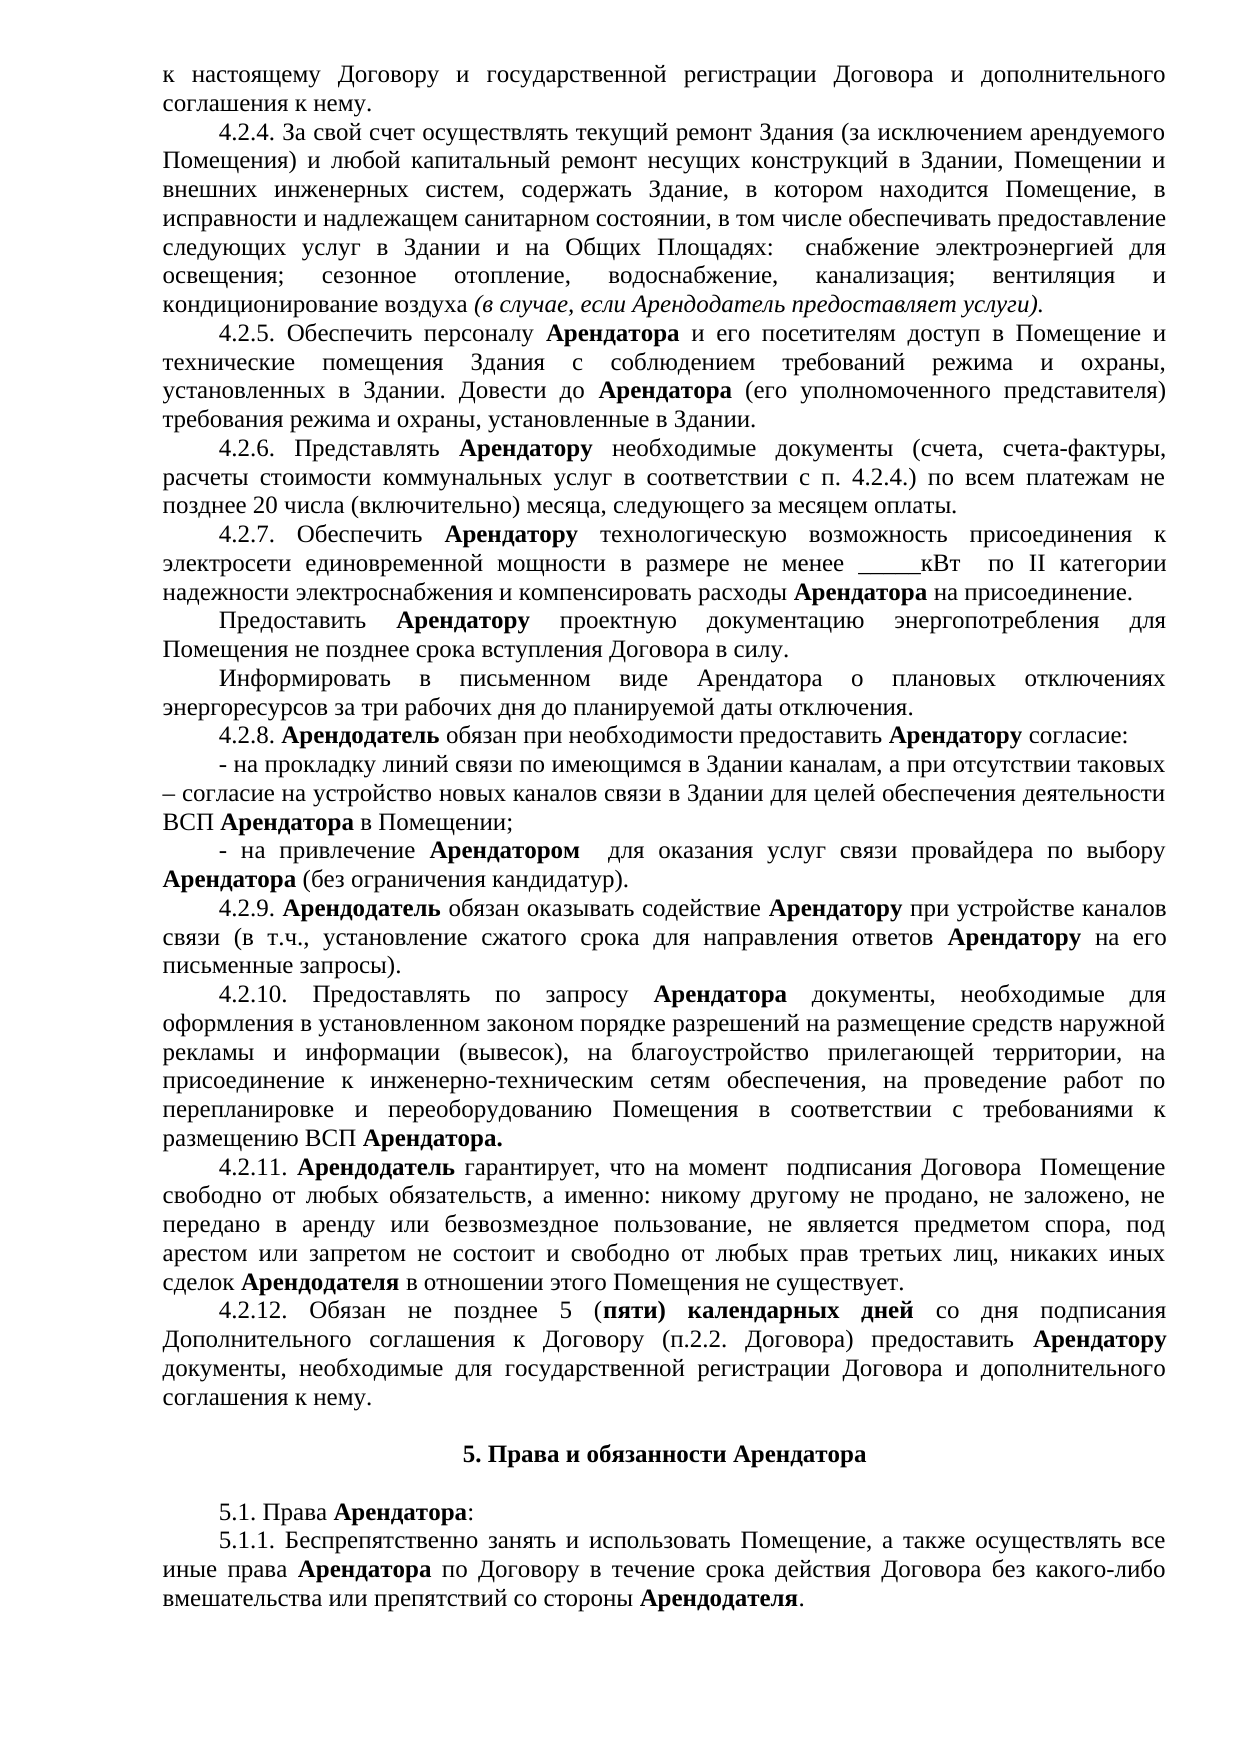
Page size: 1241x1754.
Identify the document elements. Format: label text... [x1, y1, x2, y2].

text 4.2.10. Предоставлять по запросу Арендатора документы, необходимые для оформления в установленном законом порядке разрешений на размещение средств наружной рекламы и информации (вывесок), на благоустройство прилегающей территории, на присоединение к инженерно-техническим сетям обеспечения, на проведение работ по перепланировке и переоборудованию Помещения в соответствии с требованиями к размещению ВСП Арендатора. [162, 979, 1167, 1152]
text 4.2.6. Представлять Арендатору необходимые документы (счета, счета-фактуры, расчеты стоимости коммунальных услуг в соответствии с п. 4.2.4.) по всем платежам не позднее 20 числа (включительно) месяца, следующего за месяцем оплаты. [162, 433, 1167, 519]
text - на привлечение Арендатором для оказания услуг связи провайдера по выбору Арендатора (без ограничения кандидатур). [162, 835, 1167, 893]
text 4.2.9. Арендодатель обязан оказывать содействие Арендатору при устройстве каналов связи (в т.ч., установление сжатого срока для направления ответов Арендатору на его письменные запросы). [162, 893, 1167, 979]
text 4.2.12. Обязан не позднее 5 (пяти) календарных дней со дня подписания Дополнительного соглашения к Договору (п.2.2. Договора) предоставить Арендатору документы, необходимые для государственной регистрации Договора и дополнительного соглашения к нему. [162, 1295, 1167, 1410]
text 5. Права и обязанности Арендатора [162, 1439, 1167, 1468]
text Предоставить Арендатору проектную документацию энергопотребления для Помещения не позднее срока вступления Договора в силу. [162, 605, 1167, 663]
text 5.1.1. Беспрепятственно занять и использовать Помещение, а также осуществлять все иные права Арендатора по Договору в течение срока действия Договора без какого-либо вмешательства или препятствий со стороны Арендодателя. [162, 1525, 1167, 1612]
text Информировать в письменном виде Арендатора о плановых отключениях энергоресурсов за три рабочих дня до планируемой даты отключения. [162, 663, 1167, 720]
text 4.2.11. Арендодатель гарантирует, что на момент подписания Договора Помещение свободно от любых обязательств, а именно: никому другому не продано, не заложено, не передано в аренду или безвозмездное пользование, не является предметом спора, под арестом или запретом не состоит и свободно от любых прав третьих лиц, никаких иных сделок Арендодателя в отношении этого Помещения не существует. [162, 1152, 1167, 1295]
text 5.1. Права Арендатора: [162, 1497, 1167, 1525]
text 4.2.5. Обеспечить персоналу Арендатора и его посетителям доступ в Помещение и технические помещения Здания с соблюдением требований режима и охраны, установленных в Здании. Довести до Арендатора (его уполномоченного представителя) требования режима и охраны, установленные в Здании. [162, 318, 1167, 433]
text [162, 59, 1167, 117]
text 4.2.7. Обеспечить Арендатору технологическую возможность присоединения к электросети единовременной мощности в размере не менее _____кВт по II категории надежности электроснабжения и компенсировать расходы Арендатора на присоединение. [162, 519, 1167, 605]
text 4.2.8. Арендодатель обязан при необходимости предоставить Арендатору согласие: [162, 720, 1167, 749]
text - на прокладку линий связи по имеющимся в Здании каналам, а при отсутствии таковых – согласие на устройство новых каналов связи в Здании для целей обеспечения деятельности ВСП Арендатора в Помещении; [162, 749, 1167, 835]
text 4.2.4. За свой счет осуществлять текущий ремонт Здания (за исключением арендуемого Помещения) и любой капитальный ремонт несущих конструкций в Здании, Помещении и внешних инженерных систем, содержать Здание, в котором находится Помещение, в исправности и надлежащем санитарном состоянии, в том числе обеспечивать предоставление следующих услуг в Здании и на Общих Площадях: снабжение электроэнергией для освещения; сезонное отопление, водоснабжение, канализация; вентиляция и кондиционирование воздуха (в случае, если Арендодатель предоставляет услуги). [162, 117, 1167, 318]
